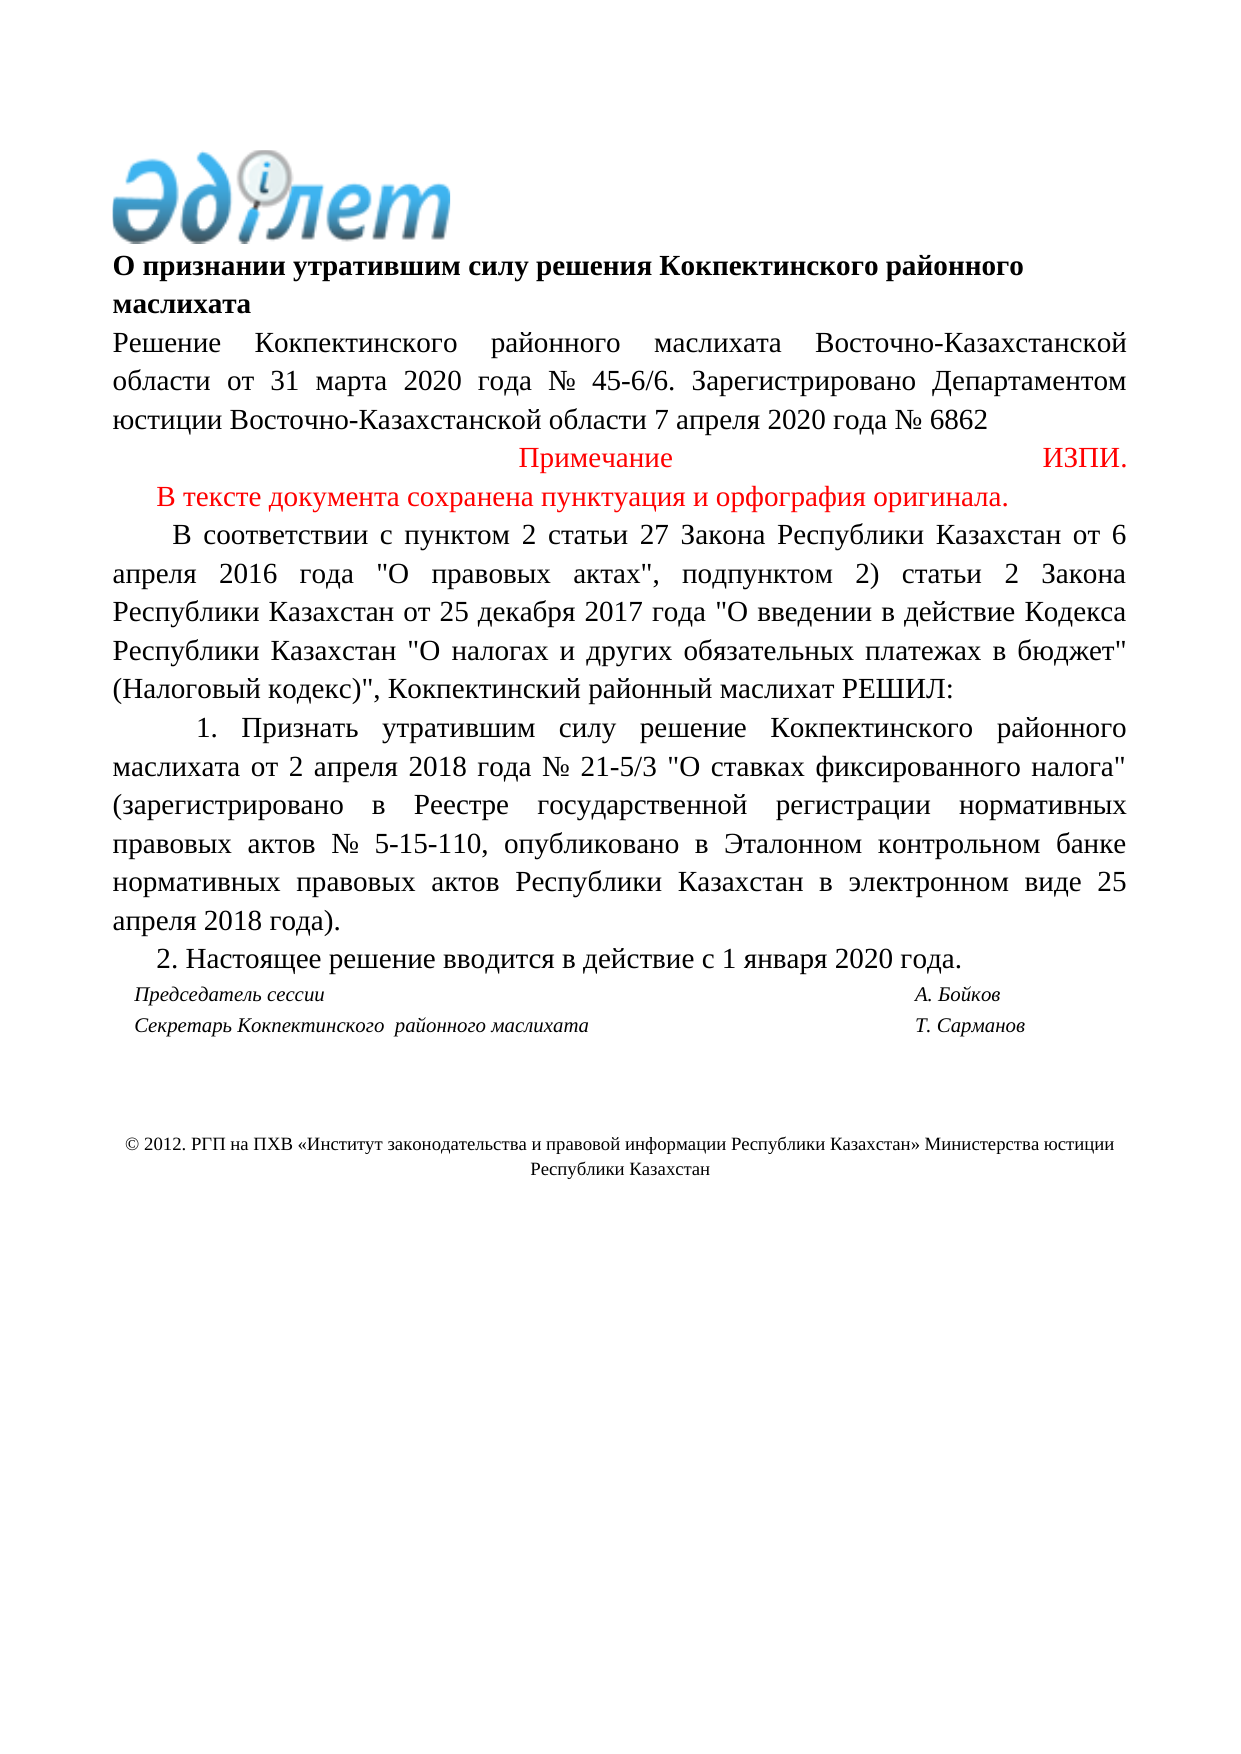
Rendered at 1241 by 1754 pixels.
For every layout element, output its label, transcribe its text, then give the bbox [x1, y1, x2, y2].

table_header А. Бойков [913, 980, 1240, 1011]
text Решение Кокпектинского районного маслихата Восточно-Казахстанской области от 31 марта 2020 года № 45-6/6. Зарегистрировано Департаментом юстиции Восточно-Казахстанской области 7 апреля 2020 года № 6862 [112, 325, 1128, 435]
table_cell Т. Сарманов [913, 1011, 1240, 1042]
table_header Председатель сессии [101, 980, 913, 1011]
text Примечание ИЗПИ. В тексте документа сохранена пунктуация и орфография оригинала. [112, 440, 1128, 512]
picture [112, 150, 451, 244]
text 1. Признать утратившим силу решение Кокпектинского районного маслихата от 2 апреля 2018 года № 21-5/3 "О ставках фиксированного налога" (зарегистрировано в Реестре государственной регистрации нормативных правовых актов № 5-15-110, опубликовано в Эталонном контрольном банке нормативных правовых актов Республики Казахстан в электронном виде 25 апреля 2018 года). [112, 710, 1128, 936]
text © 2012. РГП на ПХВ «Институт законодательства и правовой информации Республики Казахстан» Министерства юстиции Республики Казахстан [112, 1133, 1128, 1179]
text О признании утратившим силу решения Кокпектинского районного маслихата [112, 248, 1128, 320]
table_cell Секретарь Кокпектинского районного маслихата [101, 1011, 913, 1042]
text В соответствии с пунктом 2 статьи 27 Закона Республики Казахстан от 6 апреля 2016 года "О правовых актах", подпунктом 2) статьи 2 Закона Республики Казахстан от 25 декабря 2017 года "О введении в действие Кодекса Республики Казахстан "О налогах и других обязательных платежах в бюджет" (Налоговый кодекс)", Кокпектинский районный маслихат РЕШИЛ: [112, 517, 1128, 705]
text 2. Настоящее решение вводится в действие с 1 января 2020 года. [112, 941, 1128, 975]
